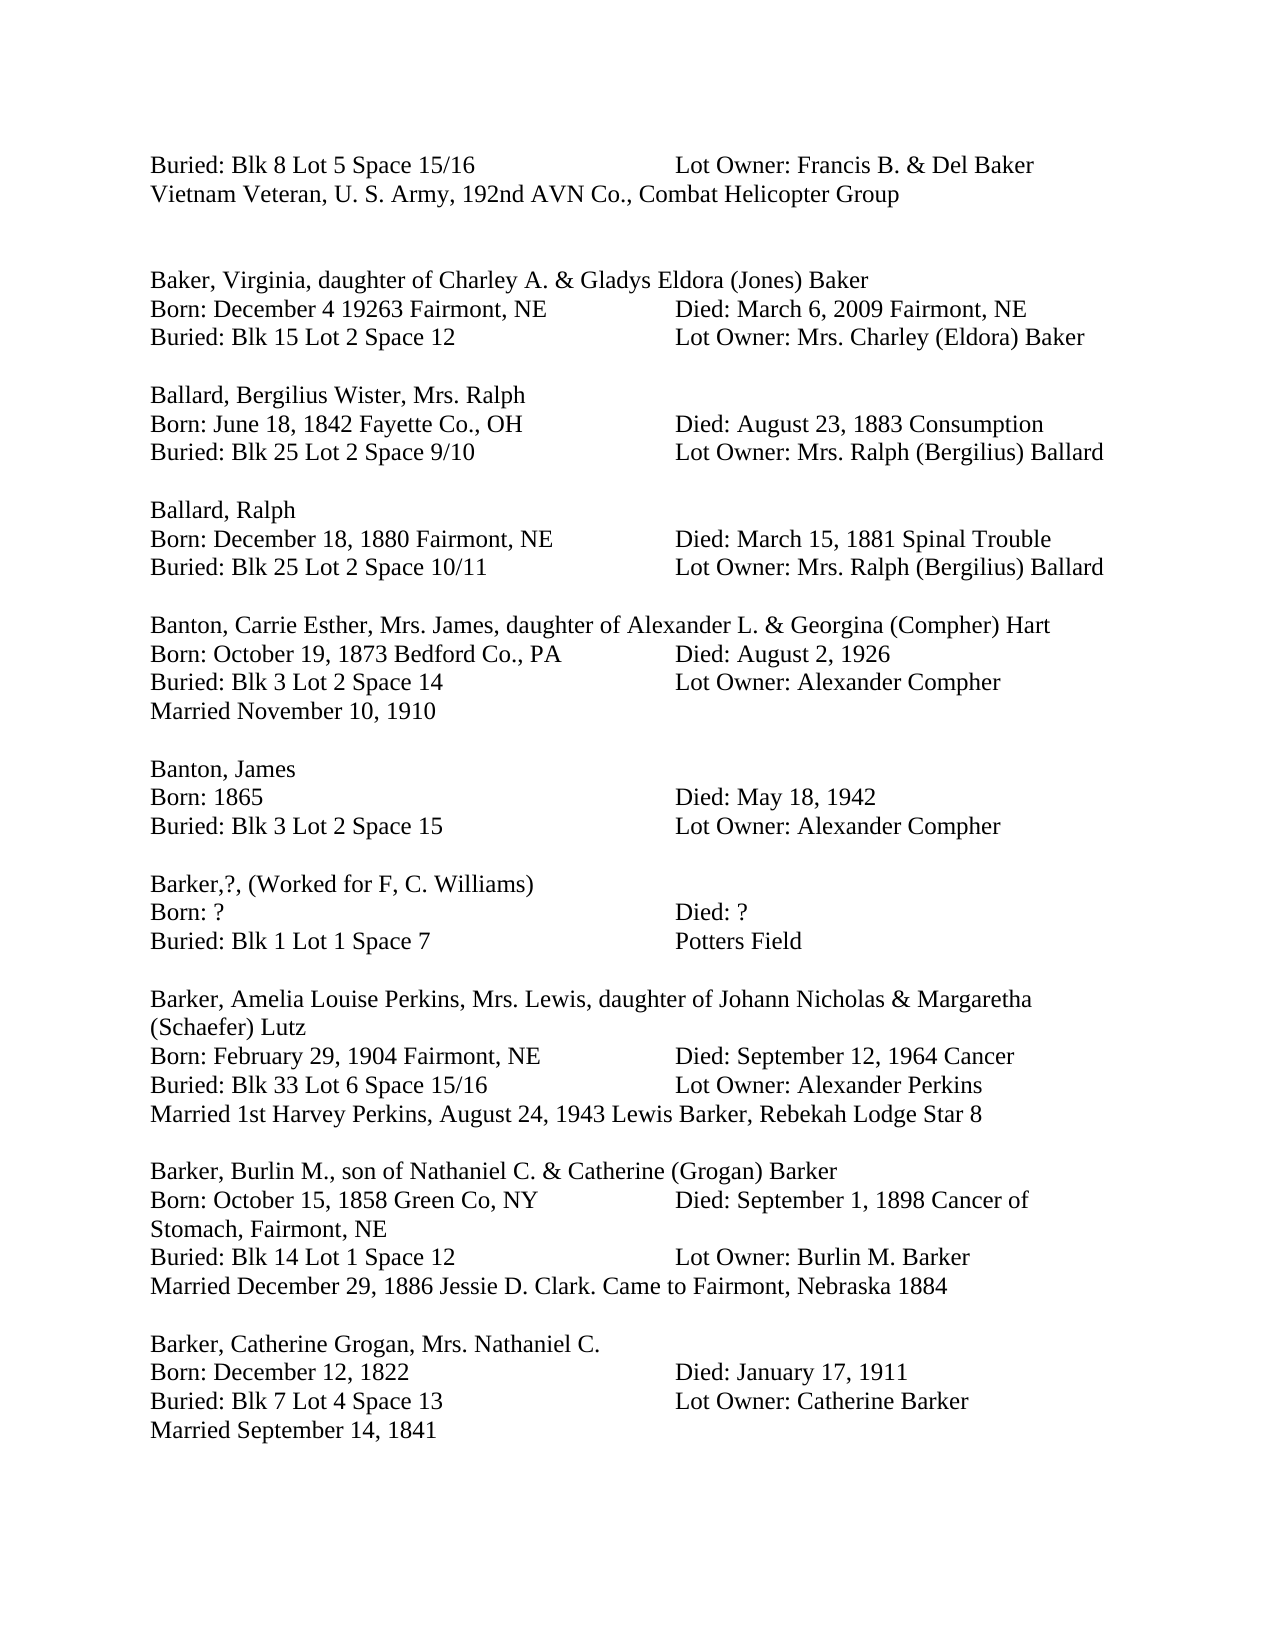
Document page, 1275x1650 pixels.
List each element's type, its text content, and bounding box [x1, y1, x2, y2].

text Married September 14, 1841 [150, 1415, 1125, 1444]
text Born: October 15, 1858 Green Co, NY Died: September 1, 1898 Cancer of Stomach, Fairmont, NE [150, 1185, 1125, 1242]
text Born: February 29, 1904 Fairmont, NE Died: September 12, 1964 Cancer [150, 1041, 1125, 1070]
text Banton, Carrie Esther, Mrs. James, daughter of Alexander L. & Georgina (Compher) Hart [150, 610, 1125, 639]
text Married December 29, 1886 Jessie D. Clark. Came to Fairmont, Nebraska 1884 [150, 1271, 1125, 1300]
text Born: October 19, 1873 Bedford Co., PA Died: August 2, 1926 [150, 639, 1125, 667]
text Buried: Blk 14 Lot 1 Space 12 Lot Owner: Burlin M. Barker [150, 1242, 1125, 1271]
text Ballard, Bergilius Wister, Mrs. Ralph [150, 380, 1125, 409]
text Baker, Virginia, daughter of Charley A. & Gladys Eldora (Jones) Baker [150, 265, 1125, 294]
text Ballard, Ralph [150, 495, 1125, 524]
text Barker, Amelia Louise Perkins, Mrs. Lewis, daughter of Johann Nicholas & Margaretha (Schaefer) Lutz [150, 984, 1125, 1041]
text Born: June 18, 1842 Fayette Co., OH Died: August 23, 1883 Consumption [150, 409, 1125, 437]
text Barker, Catherine Grogan, Mrs. Nathaniel C. [150, 1329, 1125, 1357]
text Buried: Blk 15 Lot 2 Space 12 Lot Owner: Mrs. Charley (Eldora) Baker [150, 322, 1125, 351]
text Married 1st Harvey Perkins, August 24, 1943 Lewis Barker, Rebekah Lodge Star 8 [150, 1099, 1125, 1127]
text Buried: Blk 8 Lot 5 Space 15/16 Lot Owner: Francis B. & Del Baker [150, 150, 1125, 179]
text Banton, James [150, 754, 1125, 782]
text Married November 10, 1910 [150, 696, 1125, 725]
text Buried: Blk 7 Lot 4 Space 13 Lot Owner: Catherine Barker [150, 1386, 1125, 1415]
text Born: ? Died: ? [150, 897, 1125, 926]
text Vietnam Veteran, U. S. Army, 192nd AVN Co., Combat Helicopter Group [150, 179, 1125, 207]
text Buried: Blk 25 Lot 2 Space 9/10 Lot Owner: Mrs. Ralph (Bergilius) Ballard [150, 437, 1125, 466]
text Barker, Burlin M., son of Nathaniel C. & Catherine (Grogan) Barker [150, 1156, 1125, 1185]
text Born: December 4 19263 Fairmont, NE Died: March 6, 2009 Fairmont, NE [150, 294, 1125, 322]
text Born: December 18, 1880 Fairmont, NE Died: March 15, 1881 Spinal Trouble [150, 524, 1125, 552]
text Born: 1865 Died: May 18, 1942 [150, 782, 1125, 811]
text Buried: Blk 25 Lot 2 Space 10/11 Lot Owner: Mrs. Ralph (Bergilius) Ballard [150, 552, 1125, 581]
text Born: December 12, 1822 Died: January 17, 1911 [150, 1357, 1125, 1386]
text Barker,?, (Worked for F, C. Williams) [150, 869, 1125, 897]
text Buried: Blk 1 Lot 1 Space 7 Potters Field [150, 926, 1125, 955]
text Buried: Blk 33 Lot 6 Space 15/16 Lot Owner: Alexander Perkins [150, 1070, 1125, 1099]
text Buried: Blk 3 Lot 2 Space 14 Lot Owner: Alexander Compher [150, 667, 1125, 696]
text Buried: Blk 3 Lot 2 Space 15 Lot Owner: Alexander Compher [150, 811, 1125, 840]
